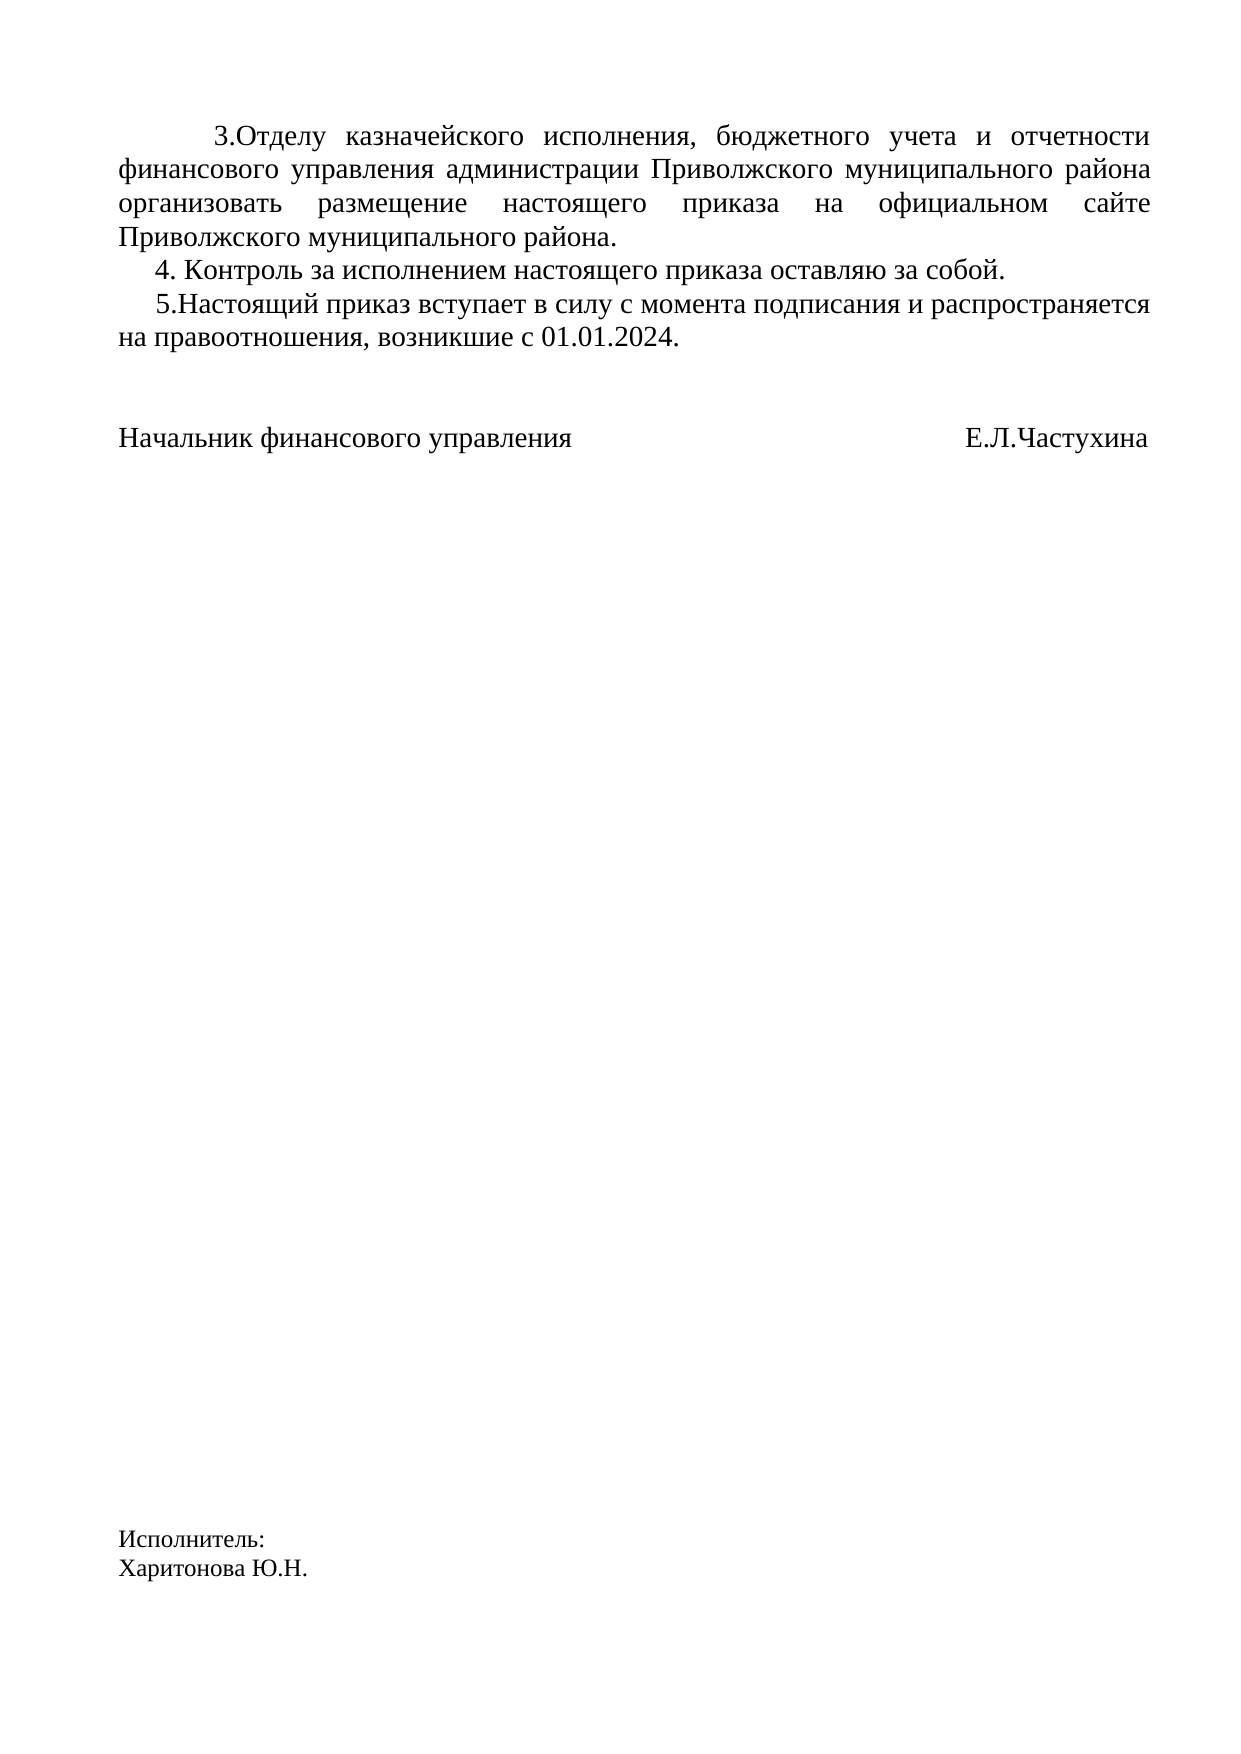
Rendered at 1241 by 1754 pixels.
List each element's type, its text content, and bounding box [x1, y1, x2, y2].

text 5.Настоящий приказ вступает в силу с момента подписания и распространяется на правоотношения, возникшие с 01.01.2024. [118, 286, 1152, 353]
text 4. Контроль за исполнением настоящего приказа оставляю за собой. [118, 252, 1152, 286]
text Исполнитель: [118, 1524, 1150, 1553]
text Харитонова Ю.Н. [118, 1553, 1150, 1582]
text Начальник финансового управления Е.Л.Частухина [118, 420, 1152, 453]
text 3.Отделу казначейского исполнения, бюджетного учета и отчетности финансового управления администрации Приволжского муниципального района организовать размещение настоящего приказа на официальном сайте Приволжского муниципального района. [118, 118, 1152, 252]
